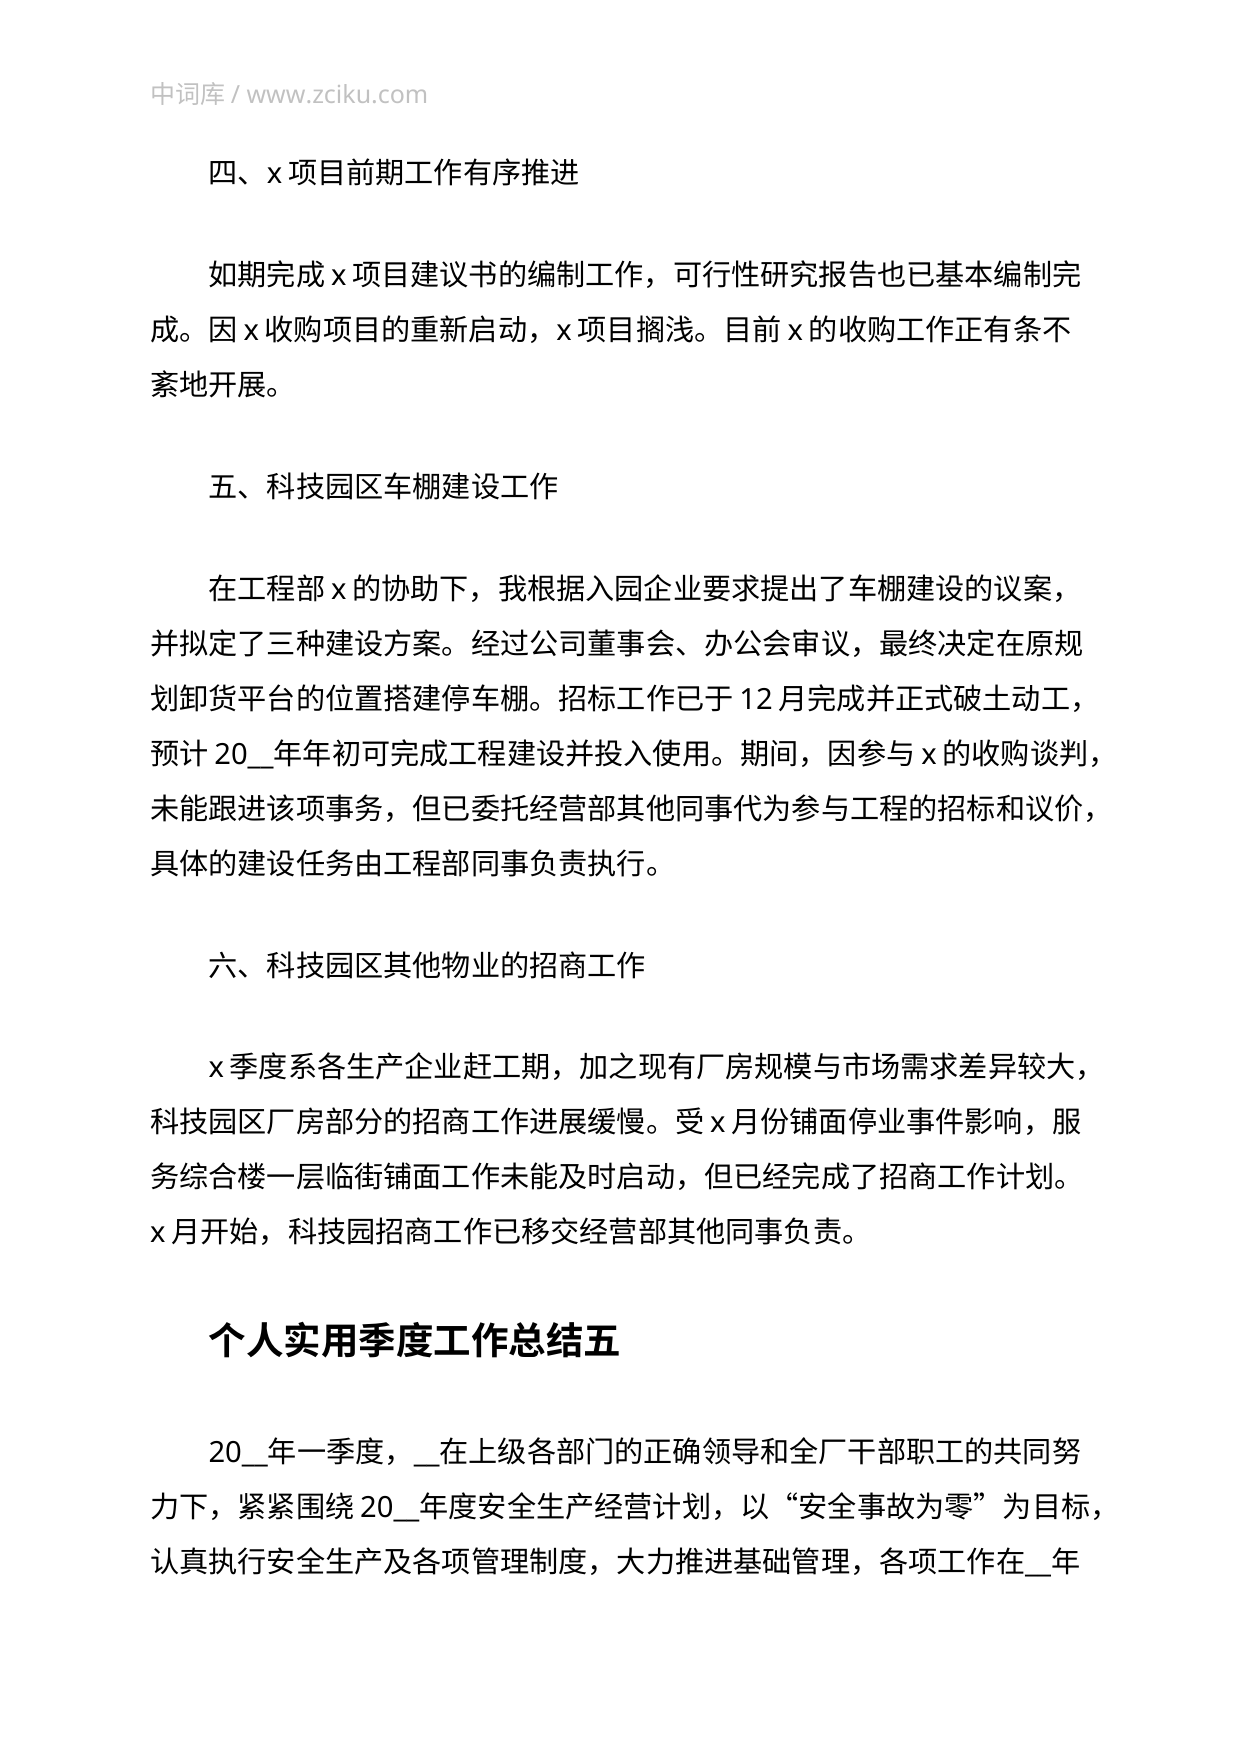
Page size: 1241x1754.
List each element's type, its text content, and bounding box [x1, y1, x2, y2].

text 个人实用季度工作总结五 [150, 1311, 1090, 1365]
text x季度系各生产企业赶工期，加之现有厂房规模与市场需求差异较大，科技园区厂房部分的招商工作进展缓慢。受x月份铺面停业事件影响，服务综合楼一层临街铺面工作未能及时启动，但已经完成了招商工作计划。x月开始，科技园招商工作已移交经营部其他同事负责。 [150, 1044, 1090, 1251]
text 在工程部x的协助下，我根据入园企业要求提出了车棚建设的议案，并拟定了三种建设方案。经过公司董事会、办公会审议，最终决定在原规划卸货平台的位置搭建停车棚。招标工作已于12月完成并正式破土动工，预计20__年年初可完成工程建设并投入使用。期间，因参与x的收购谈判，未能跟进该项事务，但已委托经营部其他同事代为参与工程的招标和议价，具体的建设任务由工程部同事负责执行。 [150, 566, 1090, 883]
text 四、x项目前期工作有序推进 [150, 150, 1090, 192]
text 五、科技园区车棚建设工作 [150, 464, 1090, 506]
text 如期完成x项目建议书的编制工作，可行性研究报告也已基本编制完成。因x收购项目的重新启动，x项目搁浅。目前x的收购工作正有条不紊地开展。 [150, 252, 1090, 404]
text 六、科技园区其他物业的招商工作 [150, 942, 1090, 984]
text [150, 1428, 1090, 1581]
